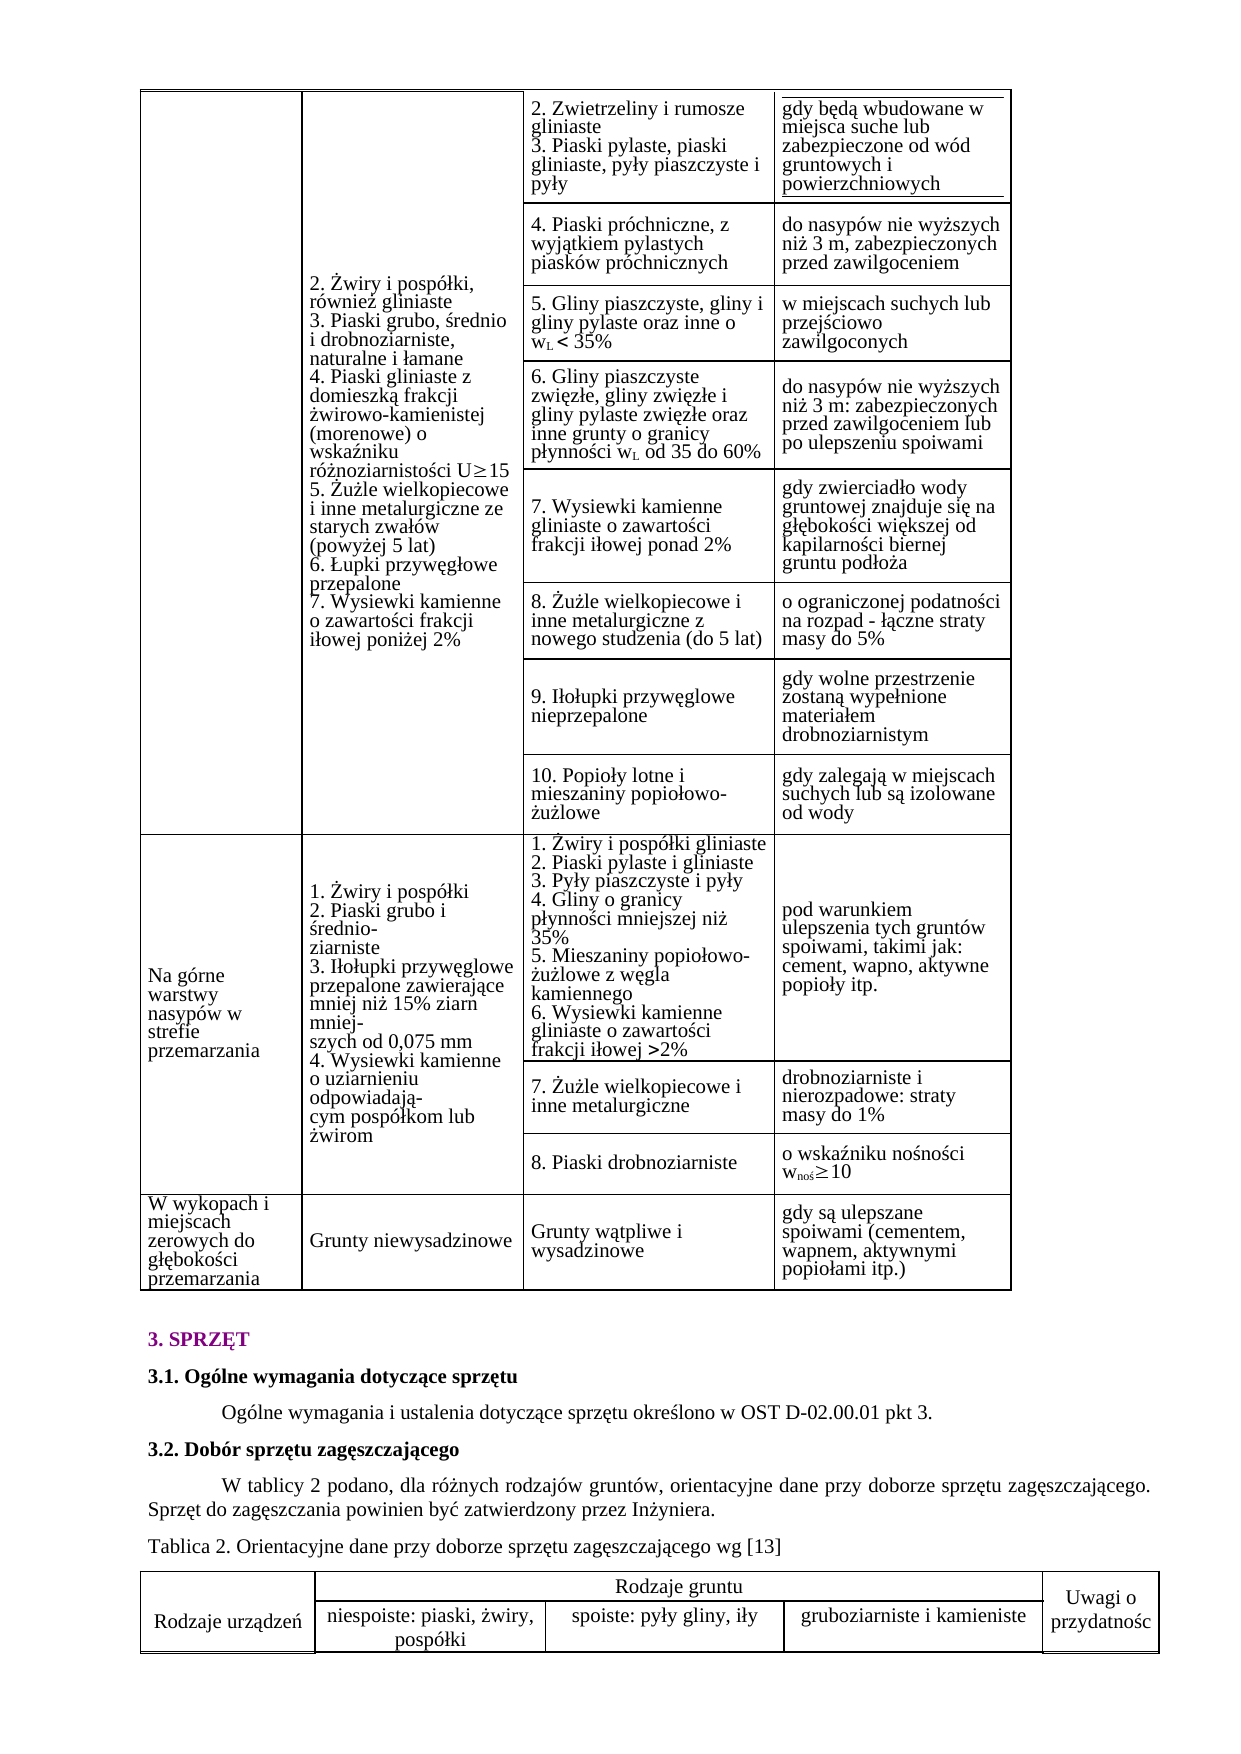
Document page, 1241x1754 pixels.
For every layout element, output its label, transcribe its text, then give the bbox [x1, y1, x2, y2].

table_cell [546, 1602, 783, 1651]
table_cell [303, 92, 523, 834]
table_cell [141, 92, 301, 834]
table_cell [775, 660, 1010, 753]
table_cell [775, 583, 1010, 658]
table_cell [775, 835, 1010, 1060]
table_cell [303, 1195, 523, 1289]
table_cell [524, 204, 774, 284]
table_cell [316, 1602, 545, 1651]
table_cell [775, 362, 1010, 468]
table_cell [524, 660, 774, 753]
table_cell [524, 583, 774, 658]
text Tablica 2. Orientacyjne dane przy doborze sprzętu zagęszczającego wg [13] [148, 1534, 1152, 1558]
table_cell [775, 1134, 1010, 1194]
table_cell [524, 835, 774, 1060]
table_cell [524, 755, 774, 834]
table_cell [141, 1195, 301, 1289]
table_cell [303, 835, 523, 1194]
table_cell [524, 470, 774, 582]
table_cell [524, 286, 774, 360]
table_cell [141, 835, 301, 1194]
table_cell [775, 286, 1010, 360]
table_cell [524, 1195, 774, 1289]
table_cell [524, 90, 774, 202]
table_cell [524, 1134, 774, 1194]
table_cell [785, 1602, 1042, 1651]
text 3. sprzęt [148, 1327, 1152, 1351]
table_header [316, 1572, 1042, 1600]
text Ogólne wymagania i ustalenia dotyczące sprzętu określono w OST D-02.00.01 pkt 3. [148, 1400, 1152, 1424]
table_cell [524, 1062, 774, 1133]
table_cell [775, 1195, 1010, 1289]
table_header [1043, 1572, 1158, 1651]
text W tablicy 2 podano, dla różnych rodzajów gruntów, orientacyjne dane przy doborze sprzętu zagęszczającego. Sprzęt do zagęszczania powinien być zatwierdzony przez Inżyniera. [148, 1473, 1152, 1521]
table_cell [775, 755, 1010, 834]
text 3.1. Ogólne wymagania dotyczące sprzętu [148, 1364, 1152, 1388]
text 3.2. Dobór sprzętu zagęszczającego [148, 1437, 1152, 1461]
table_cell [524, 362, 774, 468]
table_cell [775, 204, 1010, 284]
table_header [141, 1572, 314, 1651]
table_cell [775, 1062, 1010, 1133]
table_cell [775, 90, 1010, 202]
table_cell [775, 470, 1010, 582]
